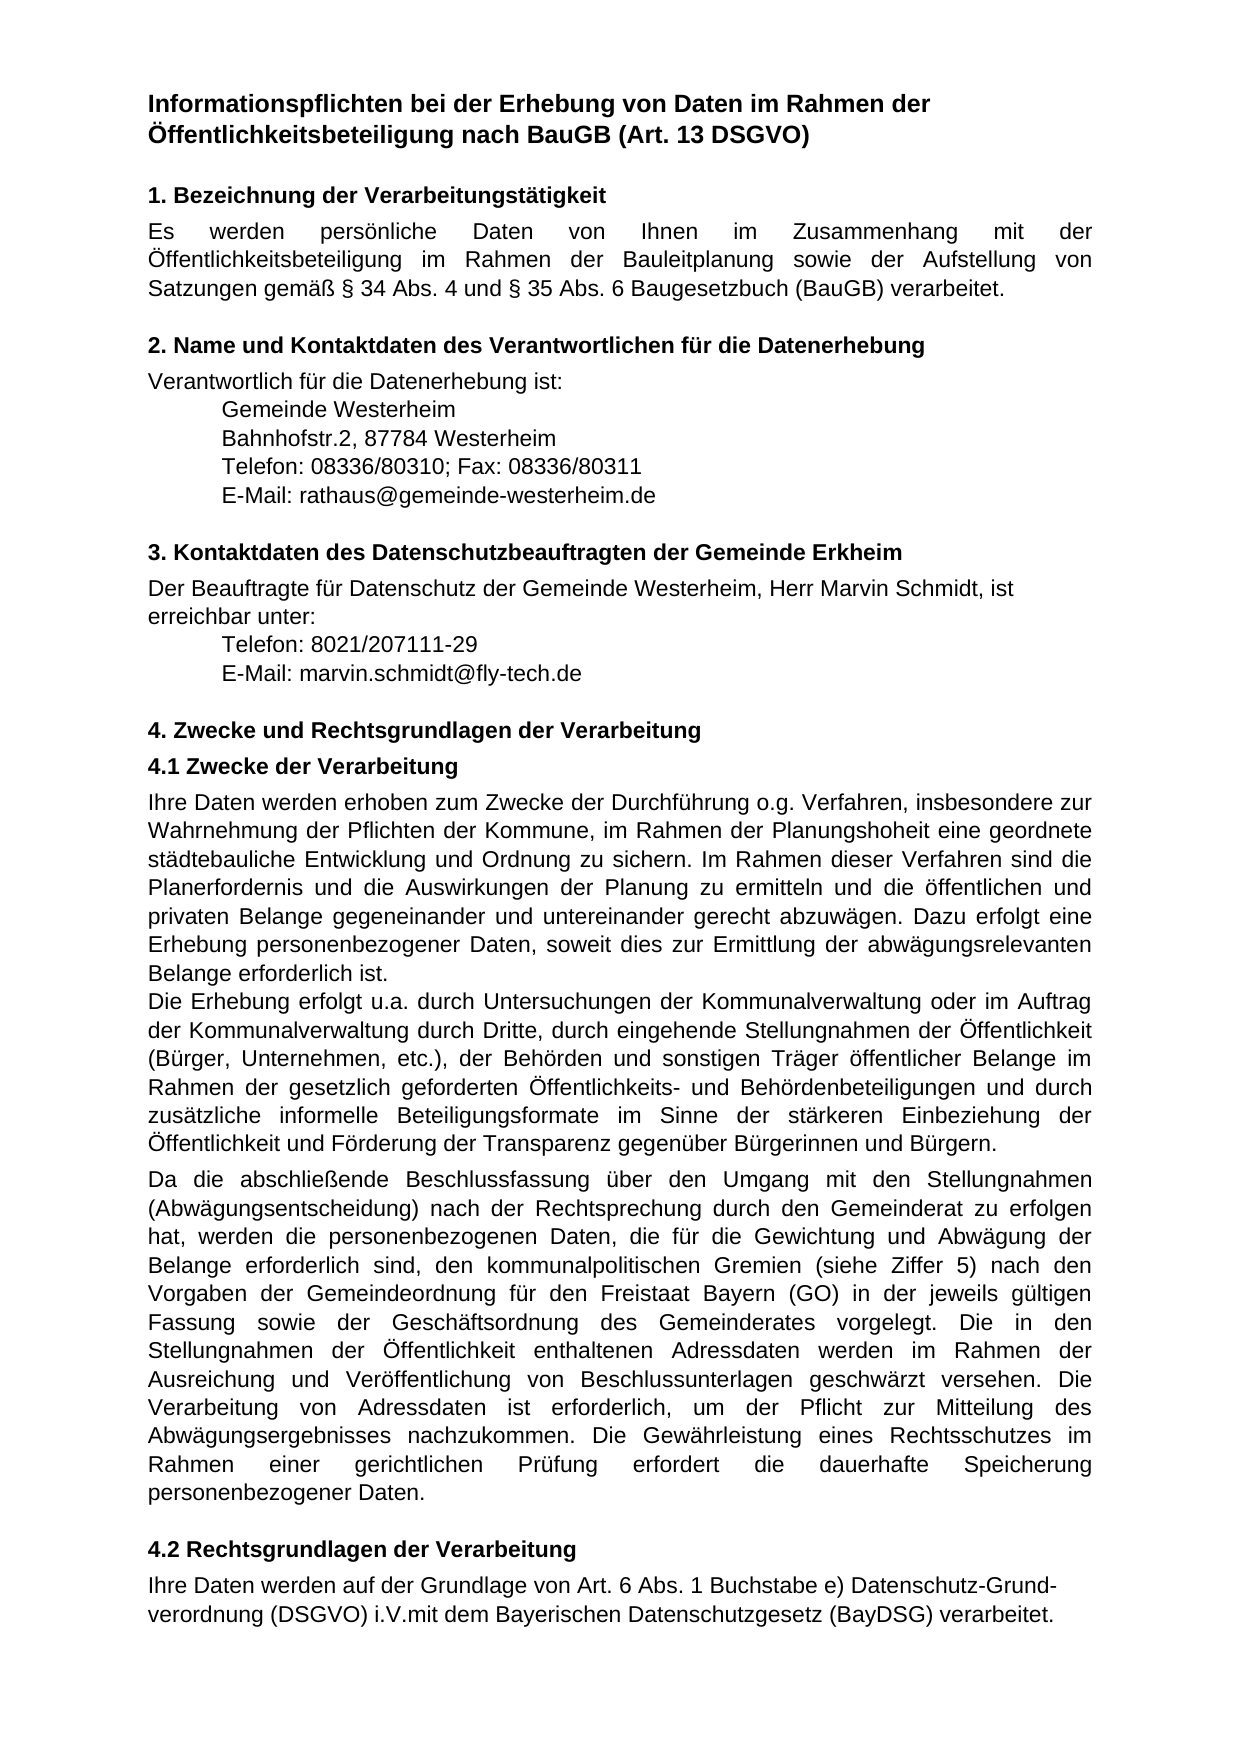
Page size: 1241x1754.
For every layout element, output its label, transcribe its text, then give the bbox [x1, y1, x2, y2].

text Ihre Daten werden erhoben zum Zwecke der Durchführung o.g. Verfahren, insbesondere zur Wahrnehmung der Pflichten der Kommune, im Rahmen der Planungshoheit eine geordnete städtebauliche Entwicklung und Ordnung zu sichern. Im Rahmen dieser Verfahren sind die Planerfordernis und die Auswirkungen der Planung zu ermitteln und die öffentlichen und privaten Belange gegeneinander und untereinander gerecht abzuwägen. Dazu erfolgt eine Erhebung personenbezogener Daten, soweit dies zur Ermittlung der abwägungsrelevanten Belange erforderlich ist. [148, 789, 1093, 986]
text Der Beauftragte für Datenschutz der Gemeinde Westerheim, Herr Marvin Schmidt, ist [148, 574, 1093, 601]
text 2. Name und Kontaktdaten des Verantwortlichen für die Datenerhebung [148, 332, 1093, 358]
text 4.2 Rechtsgrundlagen der Verarbeitung [148, 1536, 1093, 1562]
text 4.1 Zwecke der Verarbeitung [148, 753, 1093, 779]
text Die Erhebung erfolgt u.a. durch Untersuchungen der Kommunalverwaltung oder im Auftrag der Kommunalverwaltung durch Dritte, durch eingehende Stellungnahmen der Öffentlichkeit (Bürger, Unternehmen, etc.), der Behörden und sonstigen Träger öffentlicher Belange im Rahmen der gesetzlich geforderten Öffentlichkeits- und Behördenbeteiligungen und durch zusätzliche informelle Beteiligungsformate im Sinne der stärkeren Einbeziehung der Öffentlichkeit und Förderung der Transparenz gegenüber Bürgerinnen und Bürgern. [148, 988, 1093, 1157]
text Ihre Daten werden auf der Grundlage von Art. 6 Abs. 1 Buchstabe e) Datenschutz-Grund-verordnung (DSGVO) i.V.mit dem Bayerischen Datenschutzgesetz (BayDSG) verarbeitet. [148, 1572, 1093, 1627]
text E-Mail: rathaus@gemeinde-westerheim.de [148, 482, 1093, 508]
text Telefon: 08336/80310; Fax: 08336/80311 [148, 453, 1093, 479]
text E-Mail: marvin.schmidt@fly-tech.de [148, 660, 1093, 686]
text Gemeinde Westerheim [148, 396, 1093, 423]
text Es werden persönliche Daten von Ihnen im Zusammenhang mit der Öffentlichkeitsbeteiligung im Rahmen der Bauleitplanung sowie der Aufstellung von Satzungen gemäß § 34 Abs. 4 und § 35 Abs. 6 Baugesetzbuch (BauGB) verarbeitet. [148, 218, 1093, 301]
text Da die abschließende Beschlussfassung über den Umgang mit den Stellungnahmen (Abwägungsentscheidung) nach der Rechtsprechung durch den Gemeinderat zu erfolgen hat, werden die personenbezogenen Daten, die für die Gewichtung und Abwägung der Belange erforderlich sind, den kommunalpolitischen Gremien (siehe Ziffer 5) nach den Vorgaben der Gemeindeordnung für den Freistaat Bayern (GO) in der jeweils gültigen Fassung sowie der Geschäftsordnung des Gemeinderates vorgelegt. Die in den Stellungnahmen der Öffentlichkeit enthaltenen Adressdaten werden im Rahmen der Ausreichung und Veröffentlichung von Beschlussunterlagen geschwärzt versehen. Die Verarbeitung von Adressdaten ist erforderlich, um der Pflicht zur Mitteilung des Abwägungsergebnisses nachzukommen. Die Gewährleistung eines Rechtsschutzes im Rahmen einer gerichtlichen Prüfung erfordert die dauerhafte Speicherung personenbezogener Daten. [148, 1166, 1093, 1506]
text 4. Zwecke und Rechtsgrundlagen der Verarbeitung [148, 717, 1093, 743]
text 3. Kontaktdaten des Datenschutzbeauftragten der Gemeinde Erkheim [148, 538, 1093, 565]
text Verantwortlich für die Datenerhebung ist: [148, 368, 1093, 394]
text Öffentlichkeitsbeteiligung nach BauGB (Art. 13 DSGVO) [148, 120, 1093, 148]
text 1. Bezeichnung der Verarbeitungstätigkeit [148, 182, 1093, 208]
text Informationspflichten bei der Erhebung von Daten im Rahmen der [148, 89, 1093, 117]
text Telefon: 8021/207111-29 [148, 631, 1093, 658]
text erreichbar unter: [148, 603, 1093, 629]
text Bahnhofstr.2, 87784 Westerheim [148, 425, 1093, 451]
